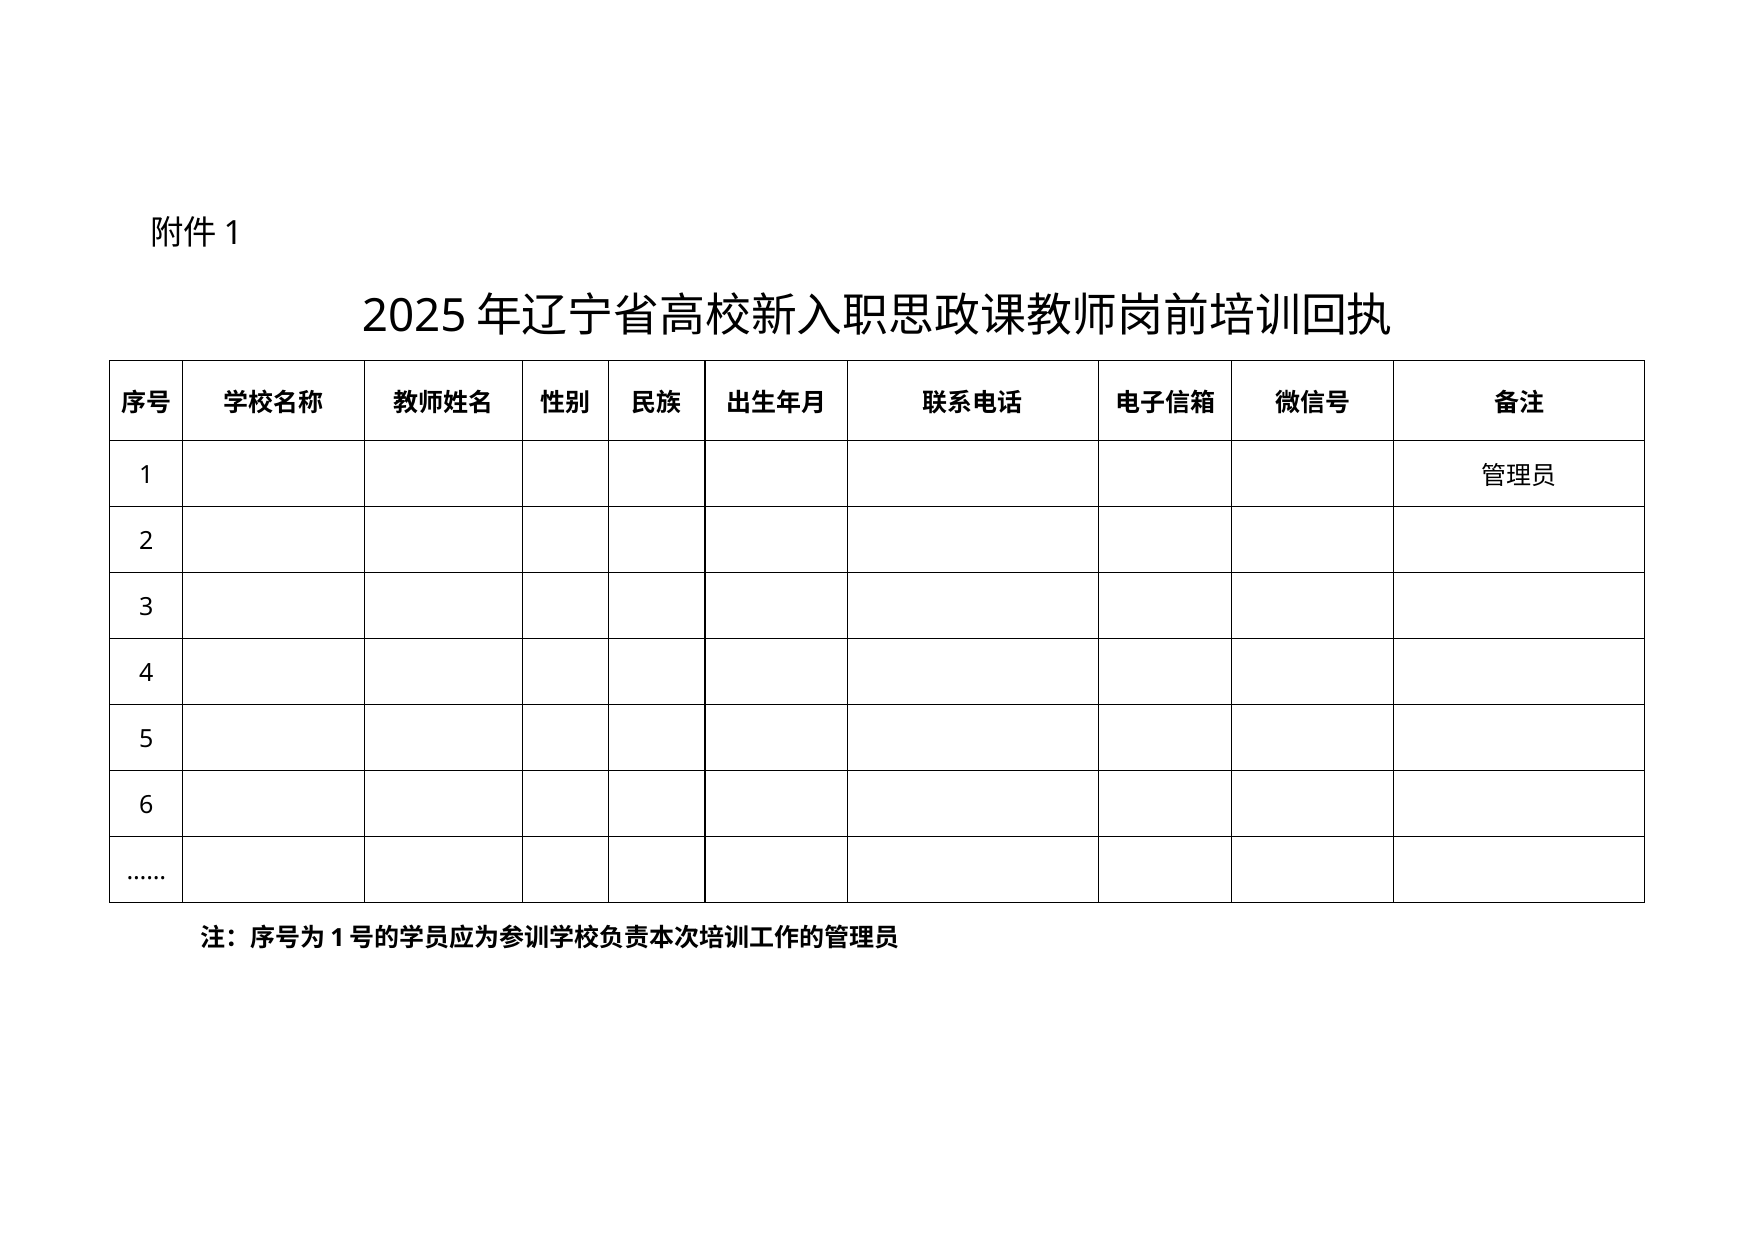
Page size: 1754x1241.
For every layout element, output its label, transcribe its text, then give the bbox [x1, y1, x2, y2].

table_header 民族 [609, 361, 704, 440]
table_cell [609, 441, 704, 506]
table_cell [365, 705, 522, 770]
table_cell [1099, 573, 1231, 638]
table_cell [706, 639, 847, 704]
table_cell [1232, 573, 1393, 638]
table_cell [1232, 705, 1393, 770]
table_header 微信号 [1232, 361, 1393, 440]
table_cell [1099, 705, 1231, 770]
table_cell 6 [110, 771, 182, 836]
table_header 备注 [1394, 361, 1644, 440]
table_cell [848, 639, 1098, 704]
table_header 性别 [523, 361, 608, 440]
table_cell [706, 837, 847, 902]
table_cell [848, 837, 1098, 902]
table_cell [1099, 507, 1231, 572]
table_cell [1394, 771, 1644, 836]
table_header 联系电话 [848, 361, 1098, 440]
table_cell [183, 573, 364, 638]
table_cell [609, 573, 704, 638]
table_cell [183, 837, 364, 902]
table_cell [1232, 441, 1393, 506]
table_cell [1099, 441, 1231, 506]
table_cell 4 [110, 639, 182, 704]
table_header 电子信箱 [1099, 361, 1231, 440]
table_cell [1232, 771, 1393, 836]
table_cell 5 [110, 705, 182, 770]
table_cell [365, 441, 522, 506]
table_cell [1099, 837, 1231, 902]
table_cell 3 [110, 573, 182, 638]
table_cell [1394, 573, 1644, 638]
table_cell [365, 771, 522, 836]
table_cell [609, 705, 704, 770]
table_cell 2 [110, 507, 182, 572]
table_cell [1394, 639, 1644, 704]
table_cell [706, 441, 847, 506]
table_cell [609, 639, 704, 704]
table_cell [523, 573, 608, 638]
table_cell [609, 507, 704, 572]
text 附件1 [150, 198, 1604, 263]
table_cell [1394, 837, 1644, 902]
table_cell [523, 441, 608, 506]
table_cell [848, 441, 1098, 506]
table_cell 1 [110, 441, 182, 506]
table_cell [183, 441, 364, 506]
table_cell [365, 837, 522, 902]
table_header 序号 [110, 361, 182, 440]
table_cell [183, 771, 364, 836]
table_cell [1232, 837, 1393, 902]
table_cell [1099, 639, 1231, 704]
table_cell [365, 507, 522, 572]
table_cell [848, 573, 1098, 638]
table_cell …… [110, 837, 182, 902]
table_cell [609, 771, 704, 836]
table_cell [848, 507, 1098, 572]
table_cell [706, 507, 847, 572]
table_header 学校名称 [183, 361, 364, 440]
table_cell [365, 573, 522, 638]
table_cell [706, 705, 847, 770]
table_cell [183, 507, 364, 572]
table_cell [1394, 705, 1644, 770]
table_cell [706, 771, 847, 836]
table_cell [848, 705, 1098, 770]
table_cell [523, 705, 608, 770]
table_cell [365, 639, 522, 704]
table_cell [609, 837, 704, 902]
table_cell [706, 573, 847, 638]
table_cell [523, 507, 608, 572]
table_cell [523, 837, 608, 902]
table_header 教师姓名 [365, 361, 522, 440]
table_cell [183, 639, 364, 704]
table_cell [523, 639, 608, 704]
text 注：序号为1号的学员应为参训学校负责本次培训工作的管理员 [150, 903, 1604, 968]
table_cell 管理员 [1394, 441, 1644, 506]
table_header 出生年月 [706, 361, 847, 440]
text 2025年辽宁省高校新入职思政课教师岗前培训回执 [150, 263, 1604, 360]
table_cell [1394, 507, 1644, 572]
table_cell [183, 705, 364, 770]
table_cell [523, 771, 608, 836]
table_cell [1232, 639, 1393, 704]
table_cell [1099, 771, 1231, 836]
table_cell [1232, 507, 1393, 572]
table_cell [848, 771, 1098, 836]
